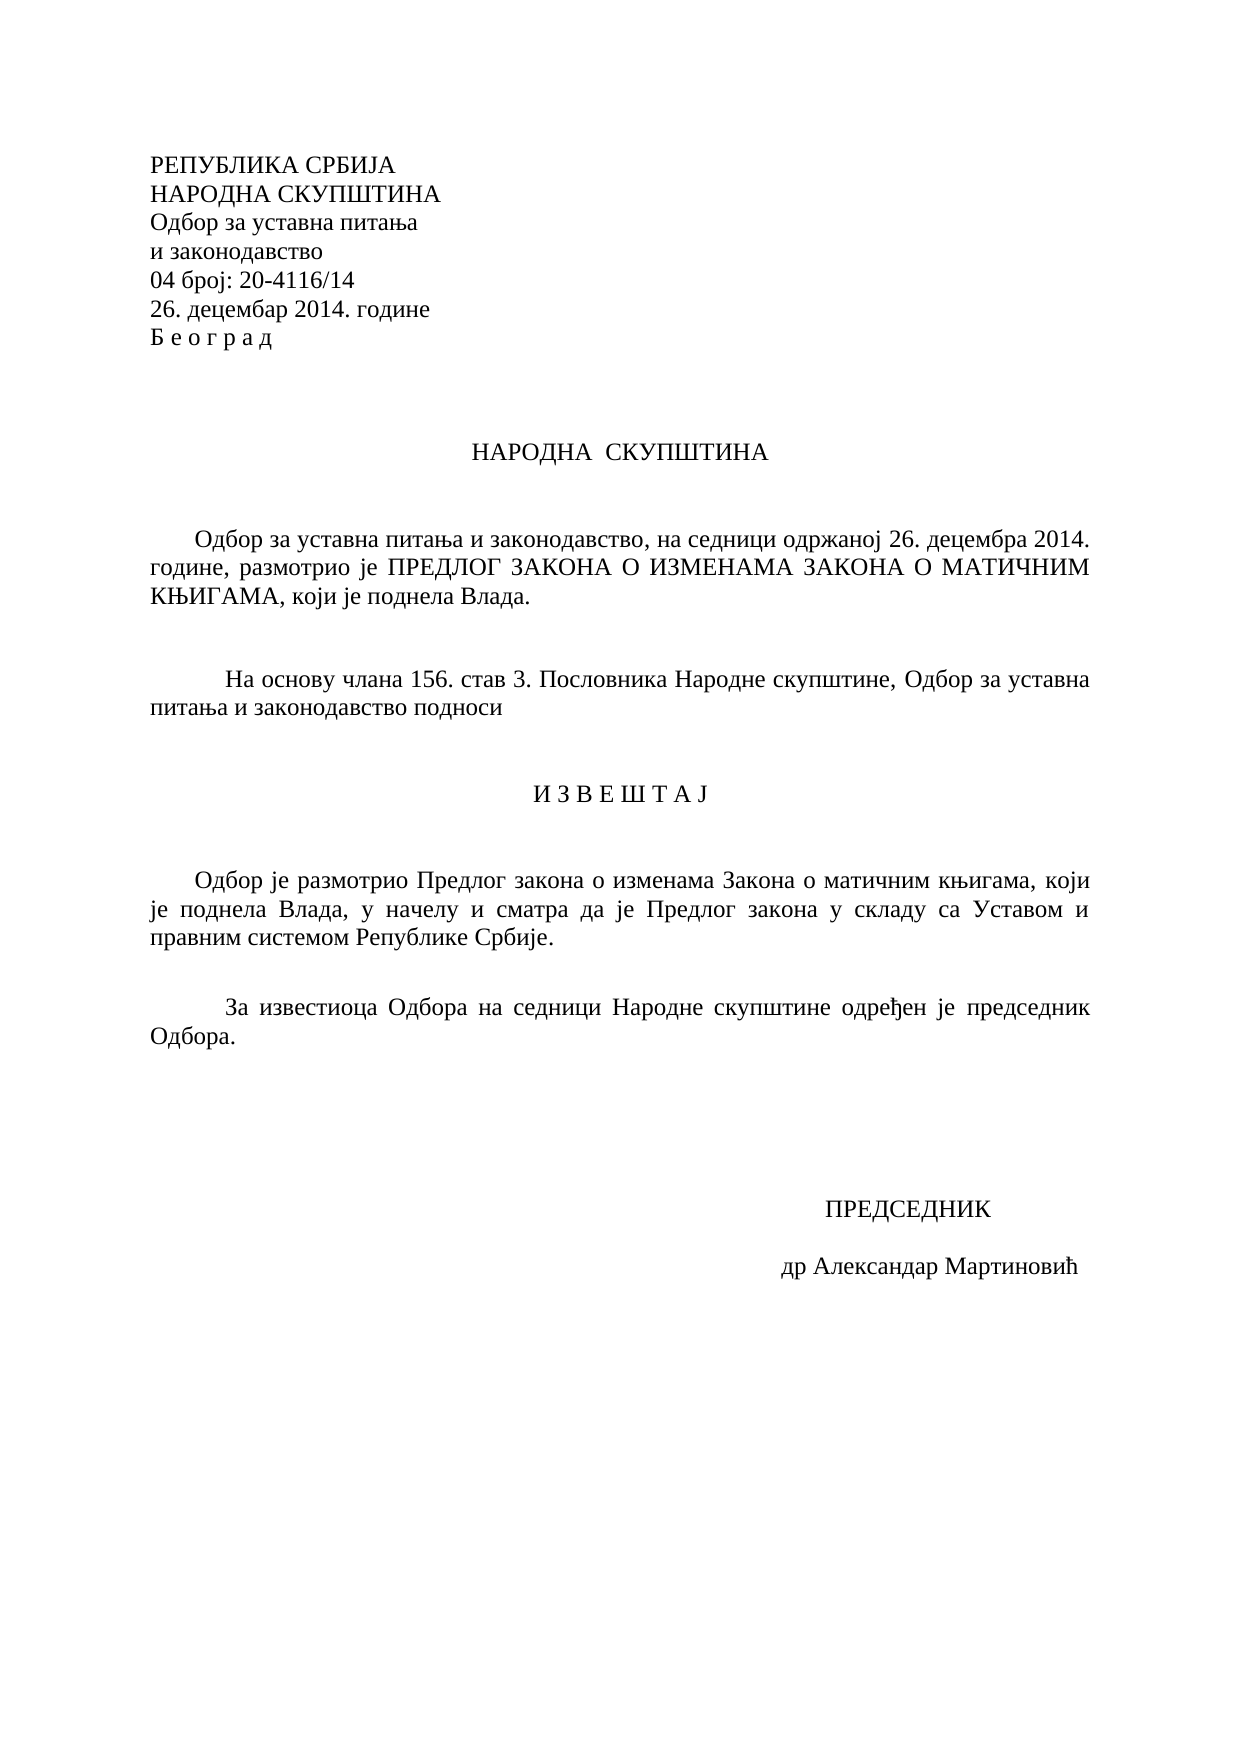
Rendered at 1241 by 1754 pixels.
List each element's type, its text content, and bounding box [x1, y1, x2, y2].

text др Александар Мартиновић [150, 1251, 1090, 1280]
text и законодавство [150, 236, 1090, 265]
text НАРОДНА СКУПШТИНА [150, 437, 1090, 466]
text Б е о г р а д [150, 322, 1090, 351]
text На основу члана 156. став 3. Пословника Народне скупштине, Одбор за уставна питања и законодавство подноси [150, 664, 1090, 721]
text И З В Е Ш Т А Ј [150, 779, 1090, 807]
text ПРЕДСЕДНИК [825, 1165, 1090, 1222]
text Одбор за уставна питања [150, 207, 1090, 236]
text НАРОДНА СКУПШТИНА [150, 179, 1090, 207]
text РЕПУБЛИКА СРБИЈА [150, 150, 1090, 179]
text Одбор је размотрио Предлог закона о изменама Закона о матичним књигама, који је поднела Влада, у начелу и сматра да је Предлог закона у складу са Уставом и правним системом Републике Србије. [150, 865, 1090, 951]
text За известиоца Одбора на седници Народне скупштине одређен је председник Одбора. [150, 992, 1090, 1050]
text 04 број: 20-4116/14 [150, 265, 1090, 294]
text 26. децембар 2014. године [150, 294, 1090, 322]
text Одбор за уставна питања и законодавство, на седници одржаној 26. децембра 2014. године, размотрио је ПРЕДЛОГ ЗАКОНА О ИЗМЕНАМА ЗАКОНА О МАТИЧНИМ КЊИГАМА, који је поднела Влада. [150, 524, 1090, 610]
